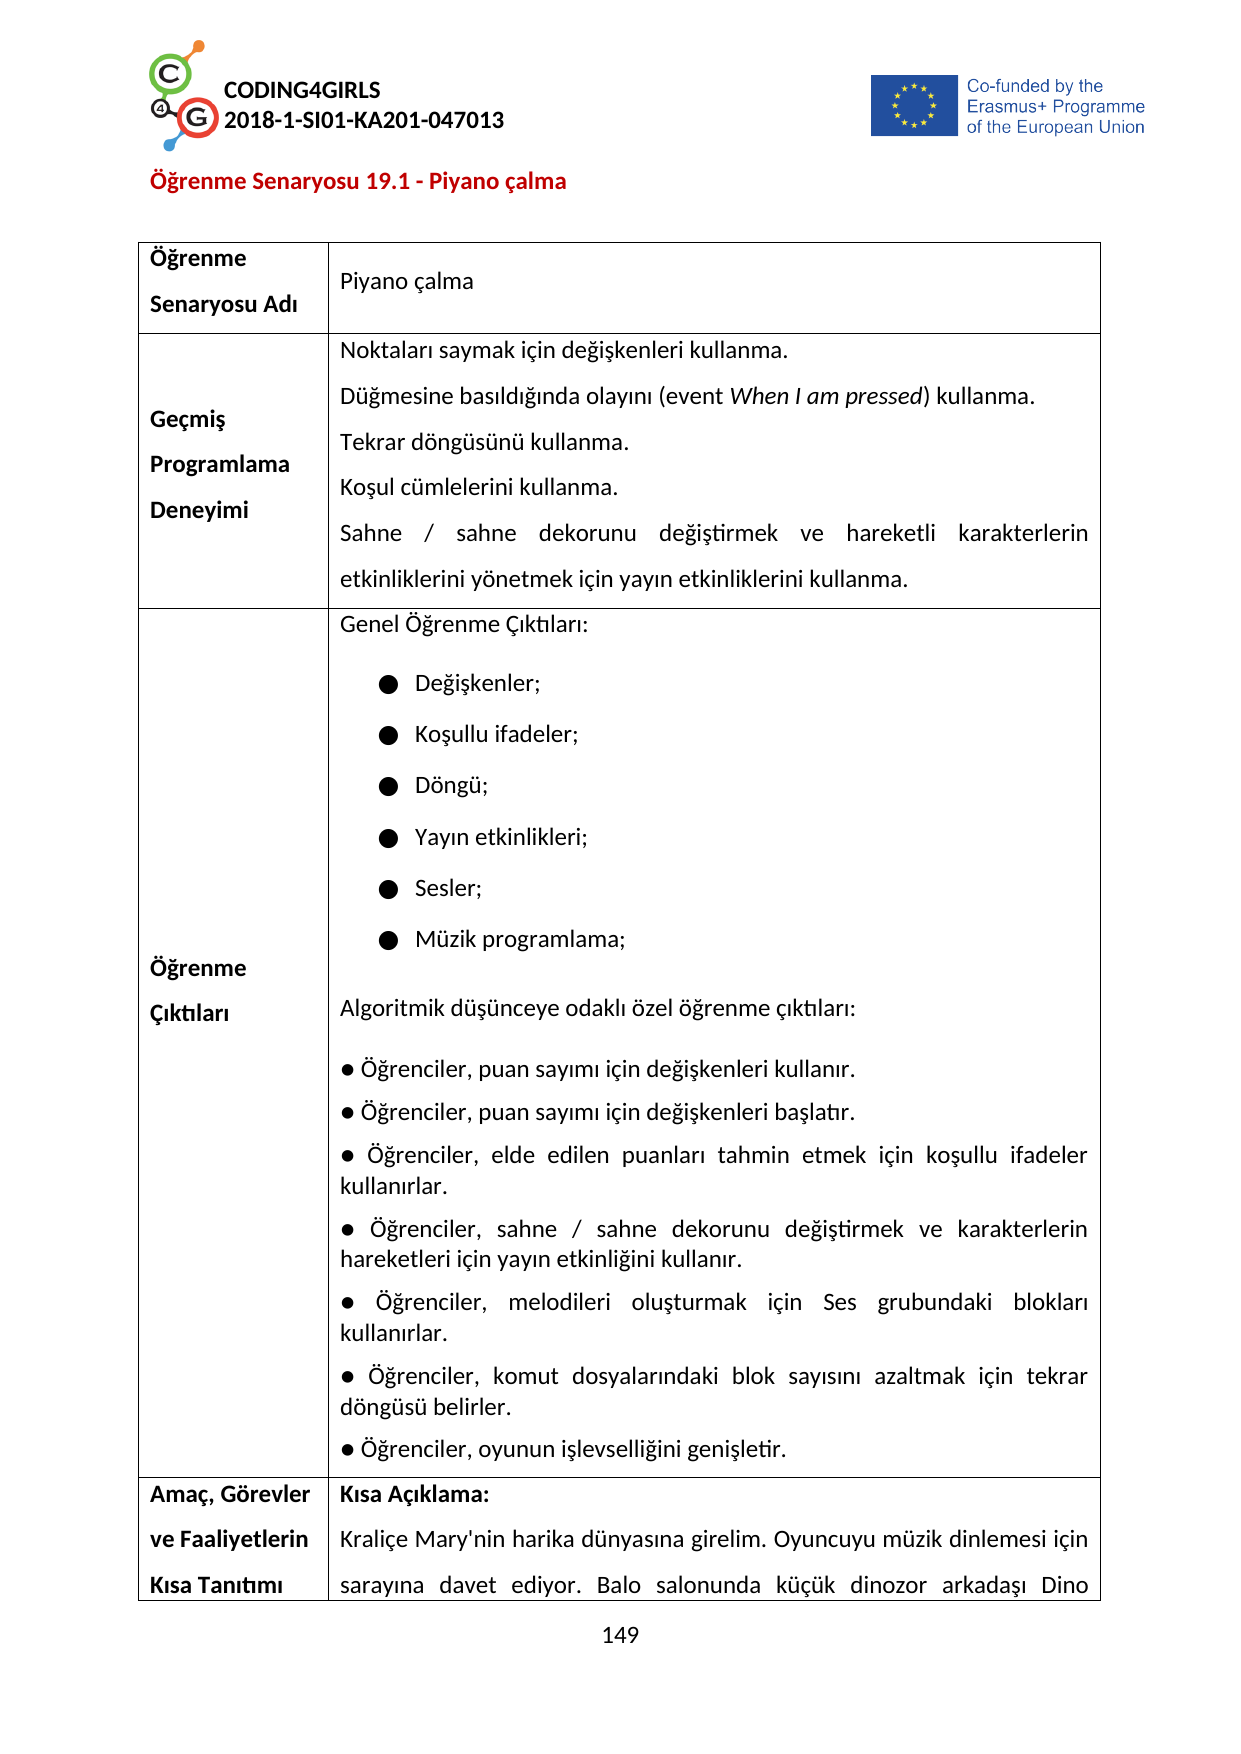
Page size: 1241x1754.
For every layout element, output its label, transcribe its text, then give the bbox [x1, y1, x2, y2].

picture [871, 75, 1172, 141]
table_cell Öğrenme Çıktıları [139, 609, 328, 1477]
picture [145, 38, 221, 154]
table_cell Genel Öğrenme Çıktıları: Değişkenler; Koşullu ifadeler; Döngü; Yayın etkinlikleri; Sesler; Müzik programlama; Algoritmik düşünceye odaklı özel öğrenme çıktıları: ● Öğrenciler, puan sayımı için değişkenleri kullanır. ● Öğrenciler, puan sayımı için değişkenleri başlatır. ● Öğrenciler, elde edilen puanları tahmin etmek için koşullu ifadeler kullanırlar. ● Öğrenciler, sahne / sahne dekorunu değiştirmek ve karakterlerin hareketleri için yayın etkinliğini kullanır. ● Öğrenciler, melodileri oluşturmak için Ses grubundaki blokları kullanırlar. ● Öğrenciler, komut dosyalarındaki blok sayısını azaltmak için tekrar döngüsü belirler. ● Öğrenciler, oyunun işlevselliğini genişletir. [329, 609, 1100, 1477]
table_header Öğrenme Senaryosu Adı [139, 243, 328, 333]
table_header Piyano çalma [329, 243, 1100, 333]
subtitle Öğrenme Senaryosu 19.1 - Piyano çalma [150, 165, 1090, 196]
table_cell Amaç, Görevler ve Faaliyetlerin Kısa Tanıtımı [139, 1478, 328, 1600]
table_cell Noktaları saymak için değişkenleri kullanma. Düğmesine basıldığında olayını (event When I am pressed) kullanma. Tekrar döngüsünü kullanma. Koşul cümlelerini kullanma. Sahne / sahne dekorunu değiştirmek ve hareketli karakterlerin etkinliklerini yönetmek için yayın etkinliklerini kullanma. [329, 334, 1100, 608]
table_cell Geçmiş Programlama Deneyimi [139, 334, 328, 608]
